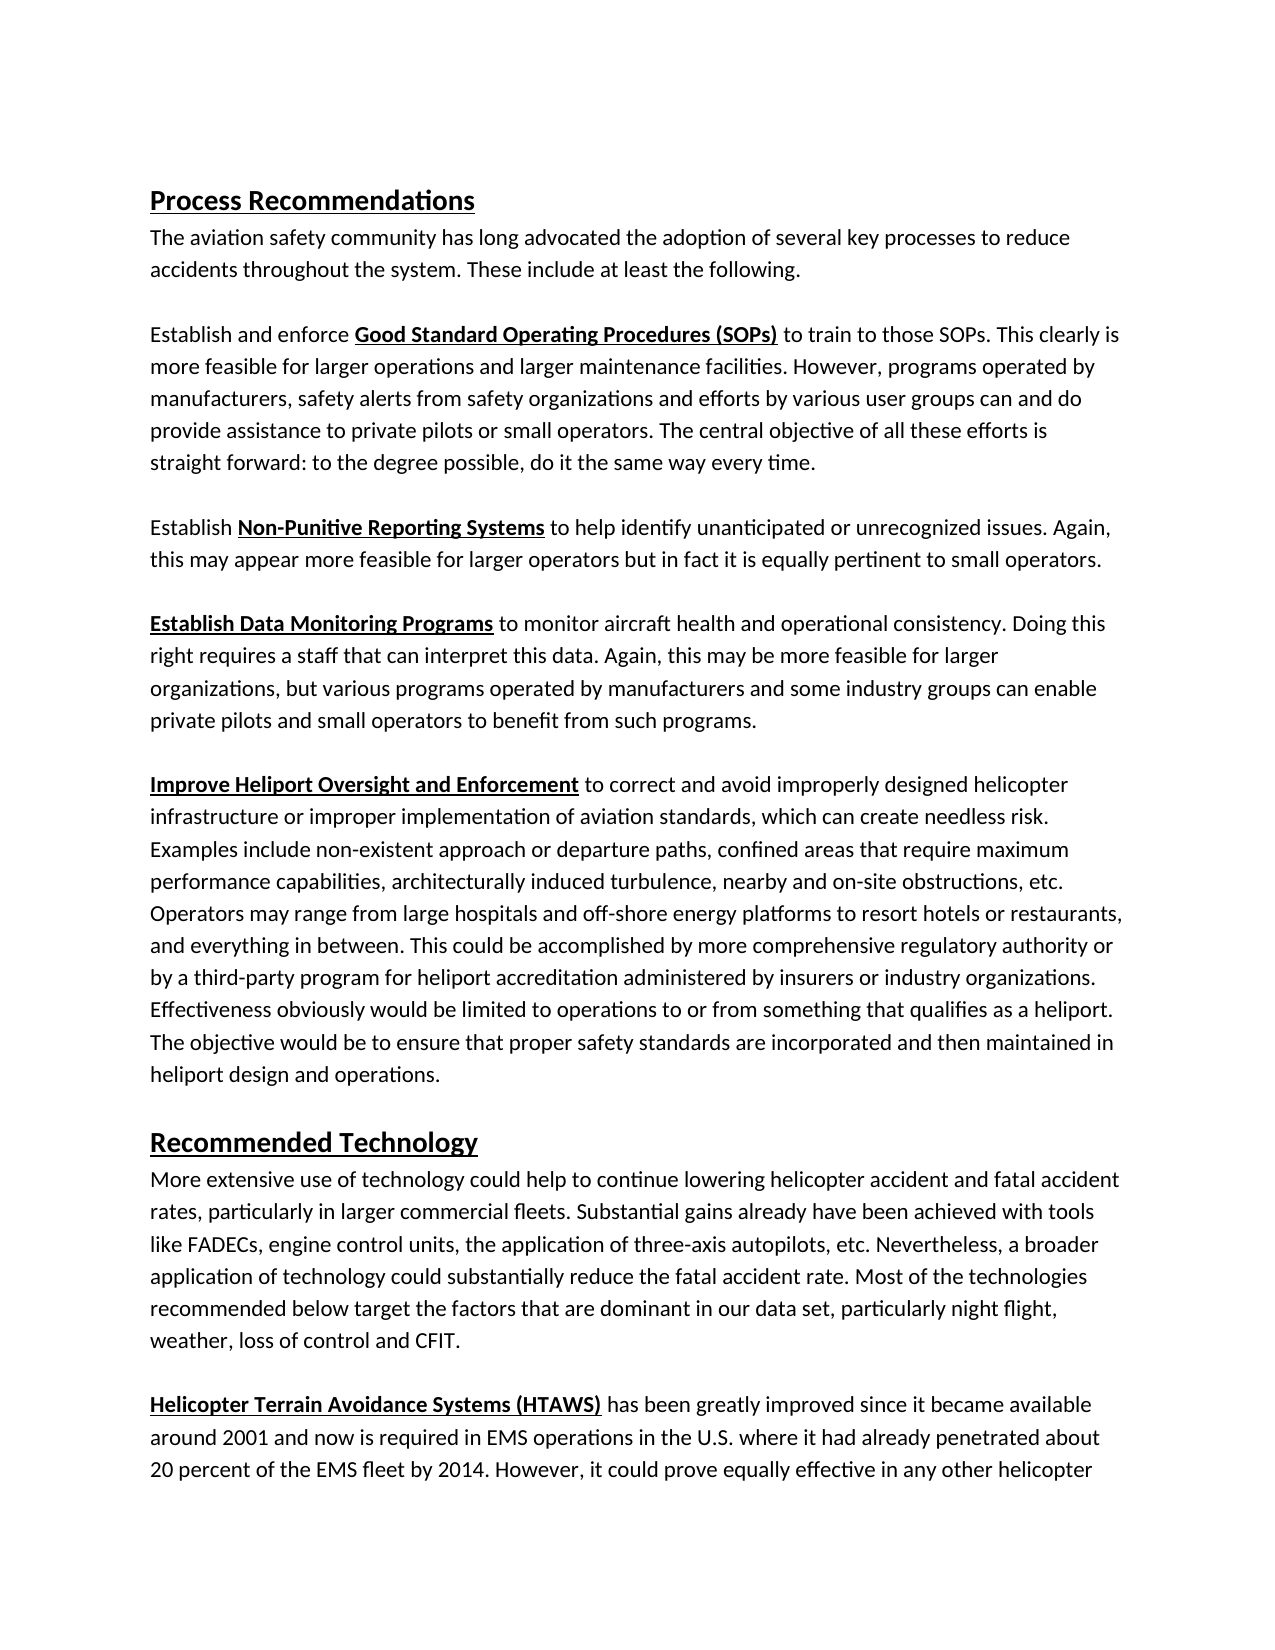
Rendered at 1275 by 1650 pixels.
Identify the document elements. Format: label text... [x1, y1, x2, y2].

text Recommended Technology [150, 1124, 1125, 1160]
text Establish Non-Punitive Reporting Systems to help identify unanticipated or unrecognized issues. Again, this may appear more feasible for larger operators but in fact it is equally pertinent to small operators. [150, 513, 1125, 573]
text Process Recommendations [150, 182, 1125, 218]
text Establish Data Monitoring Programs to monitor aircraft health and operational consistency. Doing this right requires a staff that can interpret this data. Again, this may be more feasible for larger organizations, but various programs operated by manufacturers and some industry groups can enable private pilots and small operators to benefit from such programs. [150, 609, 1125, 734]
text The aviation safety community has long advocated the adoption of several key processes to reduce accidents throughout the system. These include at least the following. [150, 223, 1125, 283]
text Establish and enforce Good Standard Operating Procedures (SOPs) to train to those SOPs. This clearly is more feasible for larger operations and larger maintenance facilities. However, programs operated by manufacturers, safety alerts from safety organizations and efforts by various user groups can and do provide assistance to private pilots or small operators. The central objective of all these efforts is straight forward: to the degree possible, do it the same way every time. [150, 320, 1125, 476]
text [150, 1391, 1125, 1483]
text Improve Heliport Oversight and Enforcement to correct and avoid improperly designed helicopter infrastructure or improper implementation of aviation standards, which can create needless risk. Examples include non-existent approach or departure paths, confined areas that require maximum performance capabilities, architecturally induced turbulence, nearby and on-site obstructions, etc. Operators may range from large hospitals and off-shore energy platforms to resort hotels or restaurants, and everything in between. This could be accomplished by more comprehensive regulatory authority or by a third-party program for heliport accreditation administered by insurers or industry organizations. Effectiveness obviously would be limited to operations to or from something that qualifies as a heliport. The objective would be to ensure that proper safety standards are incorporated and then maintained in heliport design and operations. [150, 770, 1125, 1088]
text More extensive use of technology could help to continue lowering helicopter accident and fatal accident rates, particularly in larger commercial fleets. Substantial gains already have been achieved with tools like FADECs, engine control units, the application of three-axis autopilots, etc. Nevertheless, a broader application of technology could substantially reduce the fatal accident rate. Most of the technologies recommended below target the factors that are dominant in our data set, particularly night flight, weather, loss of control and CFIT. [150, 1165, 1125, 1354]
